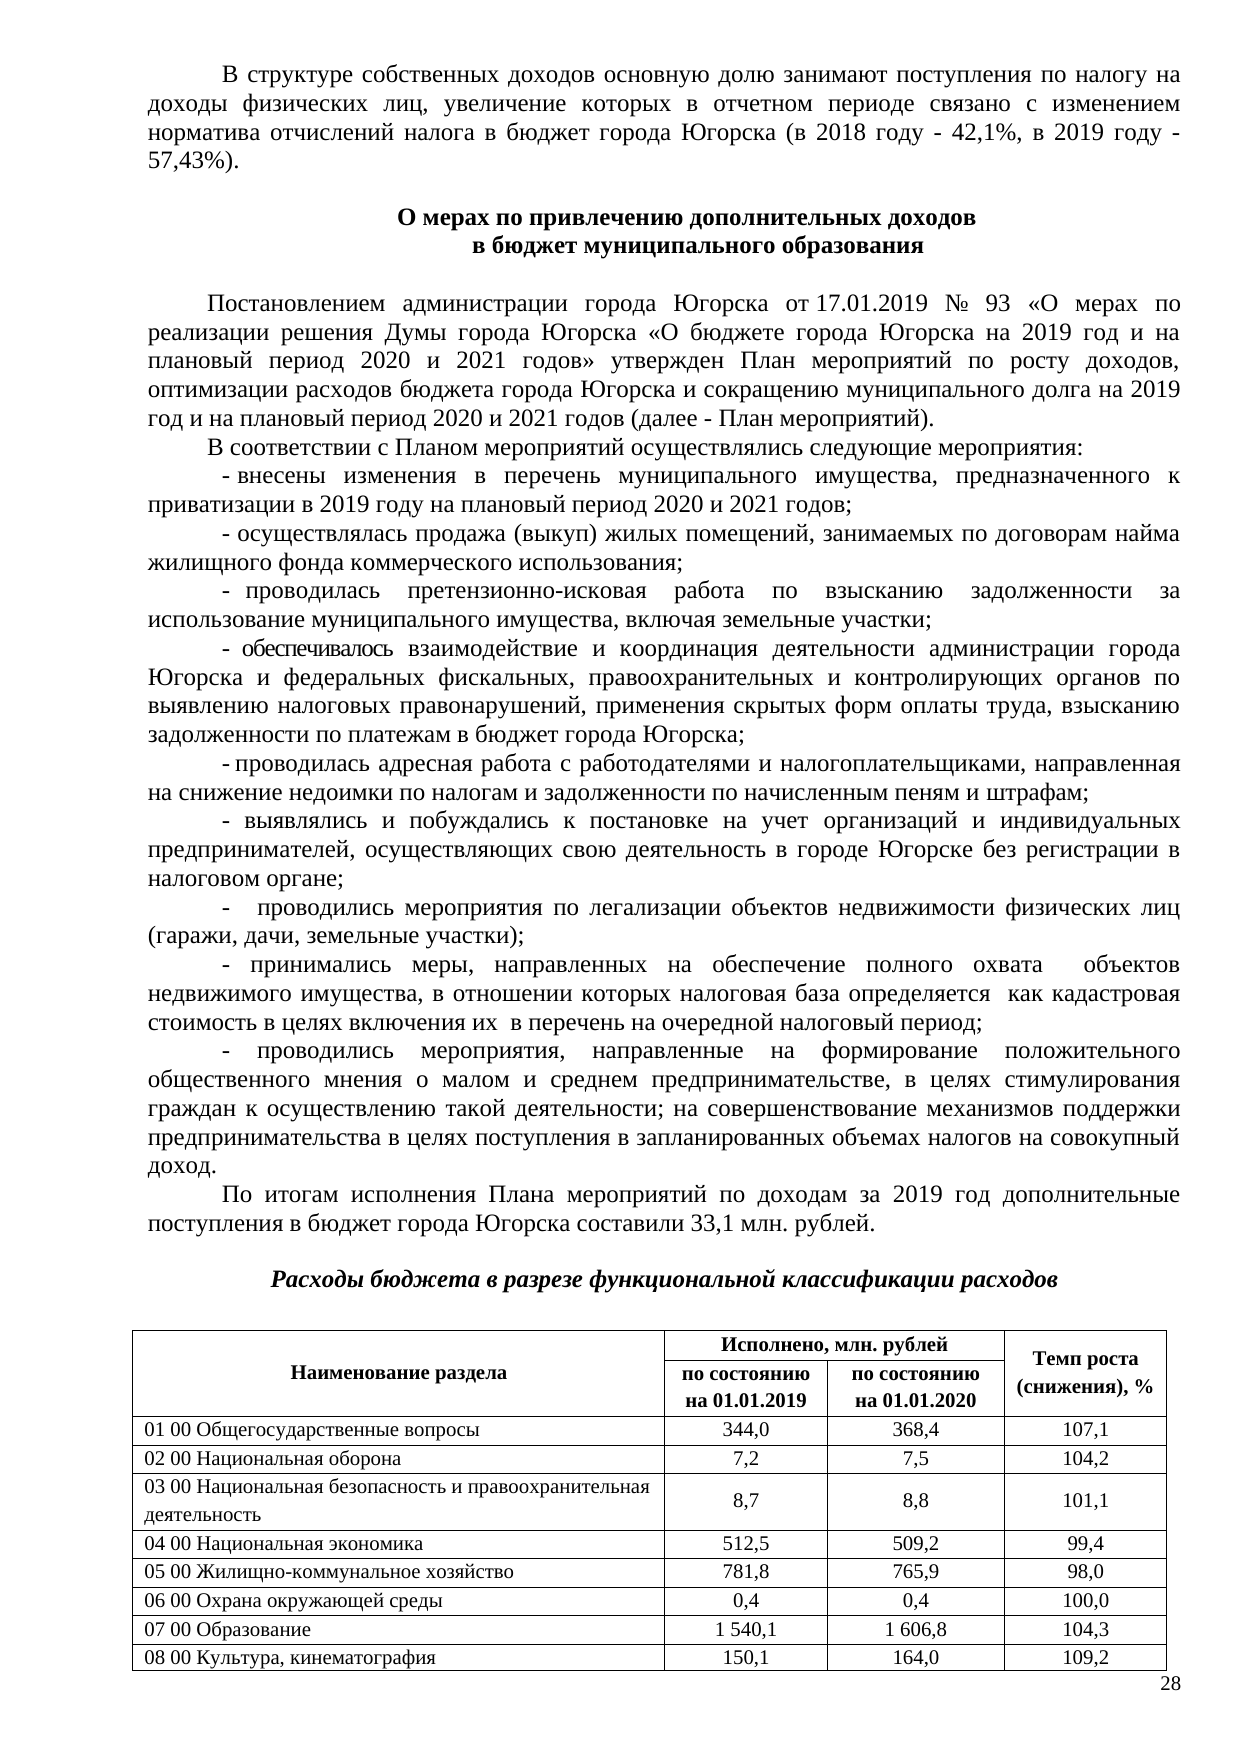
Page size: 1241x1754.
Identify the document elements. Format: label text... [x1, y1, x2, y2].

table_cell 1 540,1 [665, 1616, 827, 1644]
table_cell 109,2 [1005, 1645, 1166, 1669]
text - проводились мероприятия по легализации объектов недвижимости физических лиц (гаражи, дачи, земельные участки); [148, 892, 1181, 949]
table_cell 7,2 [665, 1446, 827, 1473]
text Расходы бюджета в разрезе функциональной классификации расходов [148, 1264, 1181, 1293]
table_cell 1 606,8 [828, 1616, 1004, 1644]
text - проводилась претензионно-исковая работа по взысканию задолженности за использование муниципального имущества, включая земельные участки; [148, 575, 1181, 633]
table_cell 104,2 [1005, 1446, 1166, 1473]
table_cell 01 00 Общегосударственные вопросы [133, 1417, 664, 1444]
table_cell 344,0 [665, 1417, 827, 1444]
text - принимались меры, направленных на обеспечение полного охвата объектов недвижимого имущества, в отношении которых налоговая база определяется как кадастровая стоимость в целях включения их в перечень на очередной налоговый период; [148, 949, 1181, 1035]
text О мерах по привлечению дополнительных доходов [148, 202, 1181, 230]
text - проводилась адресная работа с работодателями и налогоплательщиками, направленная на снижение недоимки по налогам и задолженности по начисленным пеням и штрафам; [148, 748, 1181, 805]
table_cell 107,1 [1005, 1417, 1166, 1444]
list осуществлялась продажа (выкуп) жилых помещений, занимаемых по договорам найма жилищного фонда коммерческого использования; [148, 518, 1181, 575]
table_cell 104,3 [1005, 1616, 1166, 1644]
table_cell 781,8 [665, 1559, 827, 1587]
table_cell 0,4 [828, 1588, 1004, 1615]
table_cell 98,0 [1005, 1559, 1166, 1587]
text По итогам исполнения Плана мероприятий по доходам за 2019 год дополнительные поступления в бюджет города Югорска составили 33,1 млн. рублей. [148, 1179, 1181, 1237]
table_cell 07 00 Образование [133, 1616, 664, 1644]
table_cell 150,1 [665, 1645, 827, 1669]
table_cell 08 00 Культура, кинематография [133, 1645, 664, 1669]
table_cell 512,5 [665, 1531, 827, 1558]
table_cell 164,0 [828, 1645, 1004, 1669]
text - обеспечивалось взаимодействие и координация деятельности администрации города Югорска и федеральных фискальных, правоохранительных и контролирующих органов по выявлению налоговых правонарушений, применения скрытых форм оплаты труда, взысканию задолженности по платежам в бюджет города Югорска; [148, 633, 1181, 748]
table_header Темп роста (снижения), % [1005, 1331, 1166, 1416]
table_cell 04 00 Национальная экономика [133, 1531, 664, 1558]
list в бюджет муниципального образования [215, 230, 1181, 259]
table_cell 100,0 [1005, 1588, 1166, 1615]
text В структуре собственных доходов основную долю занимают поступления по налогу на доходы физических лиц, увеличение которых в отчетном периоде связано с изменением норматива отчислений налога в бюджет города Югорска (в 2018 году - 42,1%, в 2019 году - 57,43%). [148, 59, 1181, 174]
table_header Наименование раздела [133, 1331, 664, 1416]
table_cell 509,2 [828, 1531, 1004, 1558]
table_cell 0,4 [665, 1588, 827, 1615]
table_cell 7,5 [828, 1446, 1004, 1473]
table_cell 765,9 [828, 1559, 1004, 1587]
table_cell 05 00 Жилищно-коммунальное хозяйство [133, 1559, 664, 1587]
table_cell 99,4 [1005, 1531, 1166, 1558]
table_cell 368,4 [828, 1417, 1004, 1444]
table_cell 03 00 Национальная безопасность и правоохранительная деятельность [133, 1474, 664, 1529]
list внесены изменения в перечень муниципального имущества, предназначенного к приватизации в 2019 году на плановый период 2020 и 2021 годов; [148, 460, 1181, 518]
table_header Исполнено, млн. рублей [665, 1331, 1004, 1360]
table_cell 02 00 Национальная оборона [133, 1446, 664, 1473]
table_cell 8,7 [665, 1474, 827, 1529]
text - проводились мероприятия, направленные на формирование положительного общественного мнения о малом и среднем предпринимательстве, в целях стимулирования граждан к осуществлению такой деятельности; на совершенствование механизмов поддержки предпринимательства в целях поступления в запланированных объемах налогов на совокупный доход. [148, 1035, 1181, 1179]
table_cell 8,8 [828, 1474, 1004, 1529]
text Постановлением администрации города Югорска от 17.01.2019 № 93 «О мерах по реализации решения Думы города Югорска «О бюджете города Югорска на 2019 год и на плановый период 2020 и 2021 годов» утвержден План мероприятий по росту доходов, оптимизации расходов бюджета города Югорска и сокращению муниципального долга на 2019 год и на плановый период 2020 и 2021 годов (далее - План мероприятий). [148, 288, 1181, 432]
table_cell по состоянию на 01.01.2020 [828, 1361, 1004, 1416]
text В соответствии с Планом мероприятий осуществлялись следующие мероприятия: [148, 432, 1181, 460]
table_cell по состоянию на 01.01.2019 [665, 1361, 827, 1416]
table_cell 101,1 [1005, 1474, 1166, 1529]
text - выявлялись и побуждались к постановке на учет организаций и индивидуальных предпринимателей, осуществляющих свою деятельность в городе Югорске без регистрации в налоговом органе; [148, 805, 1181, 892]
table_cell 06 00 Охрана окружающей среды [133, 1588, 664, 1615]
